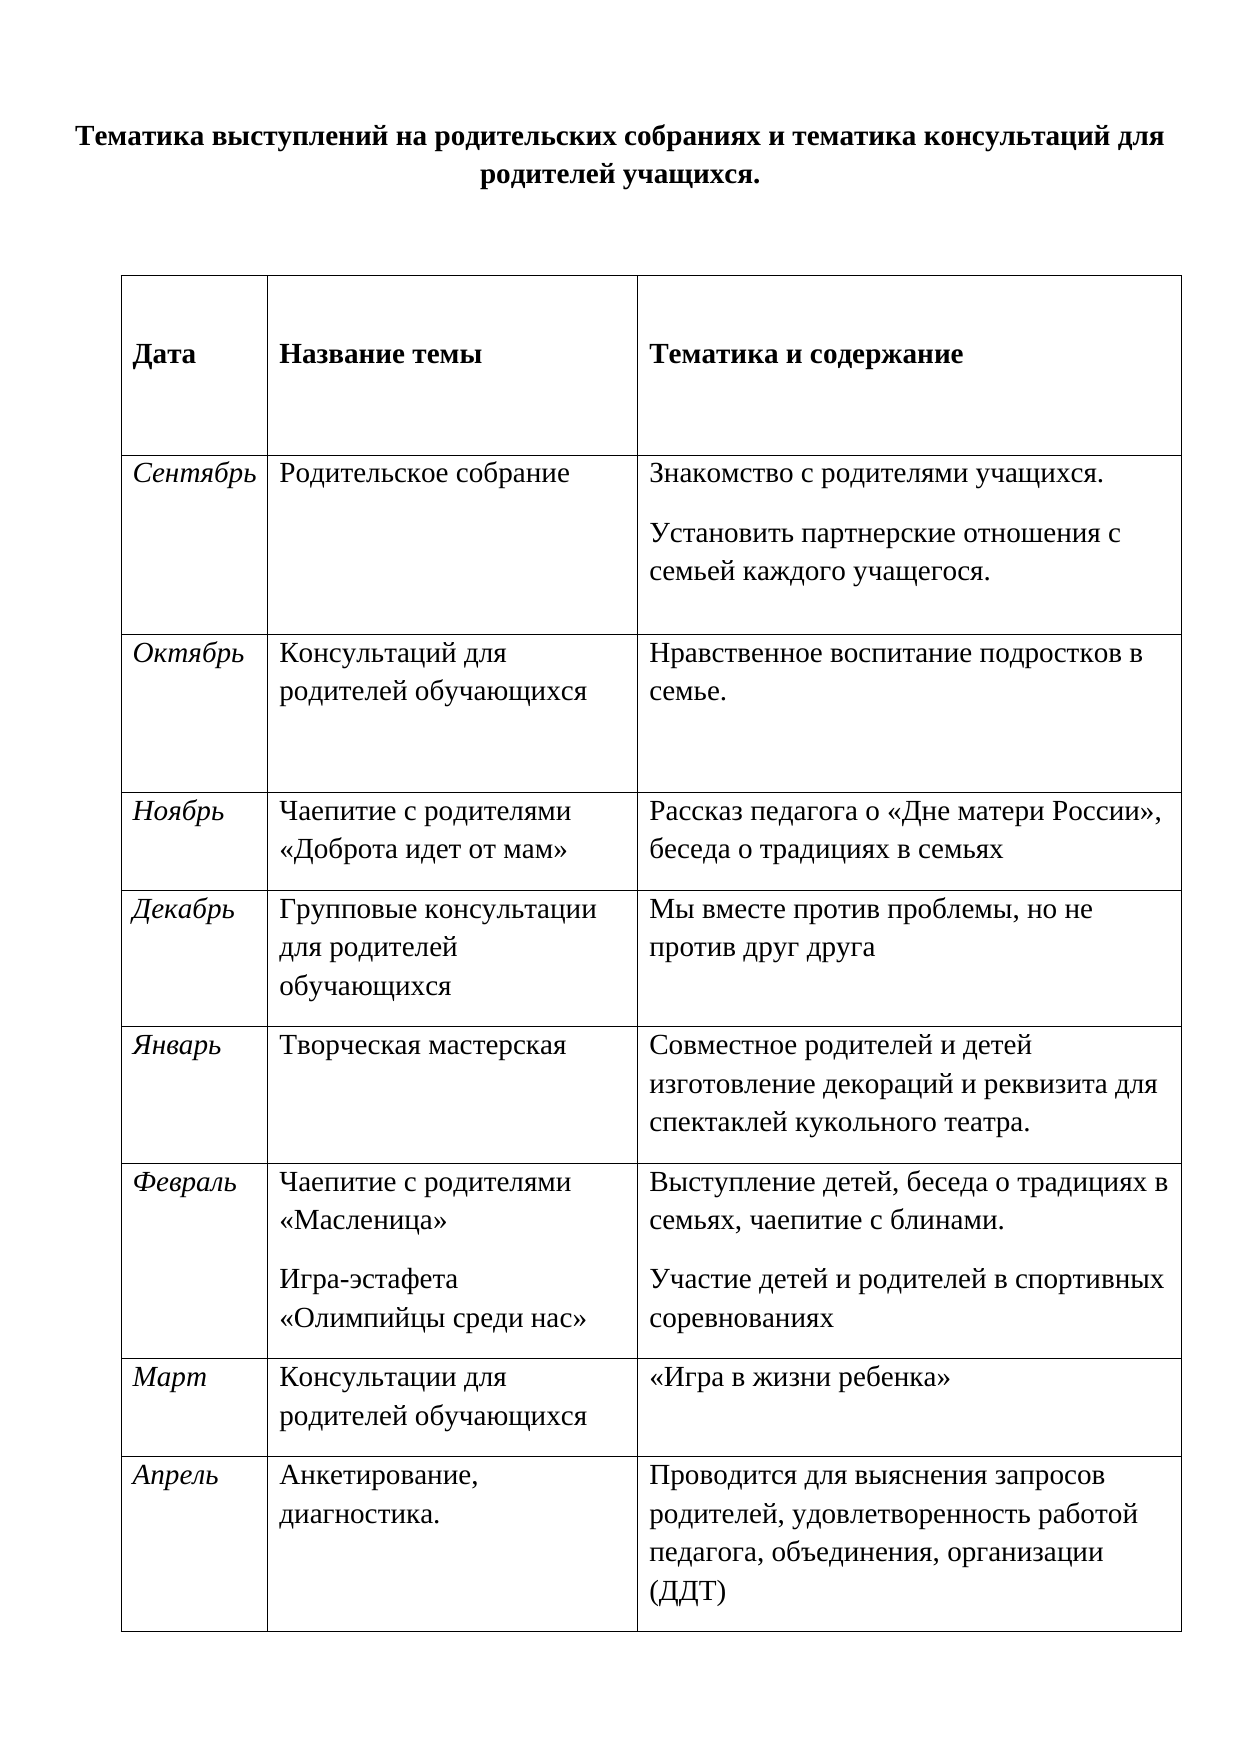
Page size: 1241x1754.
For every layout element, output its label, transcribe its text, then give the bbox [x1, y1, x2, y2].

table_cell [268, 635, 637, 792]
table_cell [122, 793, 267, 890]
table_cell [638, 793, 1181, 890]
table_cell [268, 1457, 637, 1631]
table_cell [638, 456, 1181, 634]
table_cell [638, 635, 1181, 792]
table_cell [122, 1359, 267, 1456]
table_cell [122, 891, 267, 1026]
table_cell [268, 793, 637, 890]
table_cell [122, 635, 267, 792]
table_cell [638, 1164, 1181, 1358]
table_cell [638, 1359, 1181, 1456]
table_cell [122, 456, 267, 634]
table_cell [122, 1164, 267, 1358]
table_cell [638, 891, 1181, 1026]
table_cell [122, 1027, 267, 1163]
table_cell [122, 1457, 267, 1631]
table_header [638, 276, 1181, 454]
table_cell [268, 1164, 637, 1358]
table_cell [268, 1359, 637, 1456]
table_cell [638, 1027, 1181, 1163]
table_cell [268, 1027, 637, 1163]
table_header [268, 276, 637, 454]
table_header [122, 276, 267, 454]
text Тематика выступлений на родительских собраниях и тематика консультаций для родителей учащихся. [59, 118, 1181, 190]
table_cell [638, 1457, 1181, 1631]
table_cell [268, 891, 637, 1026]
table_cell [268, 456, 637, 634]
